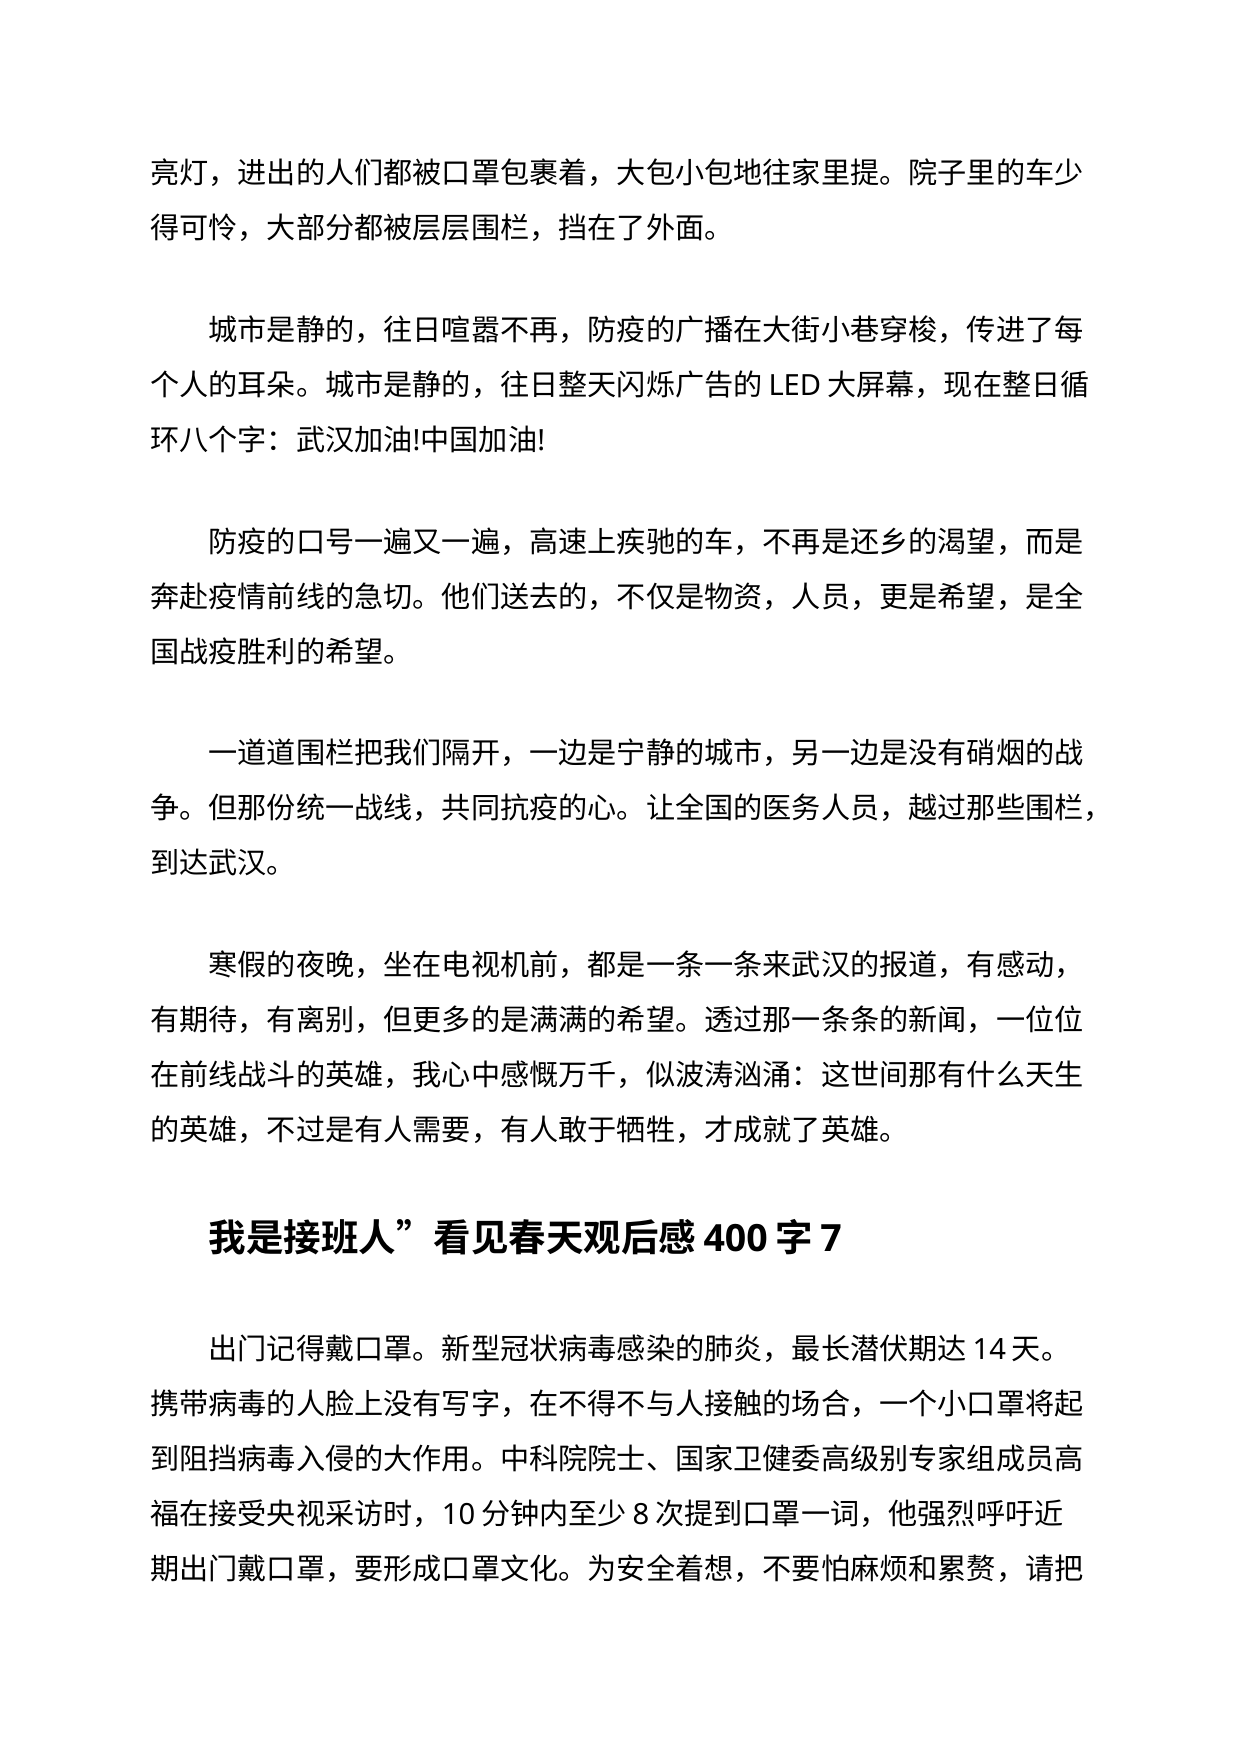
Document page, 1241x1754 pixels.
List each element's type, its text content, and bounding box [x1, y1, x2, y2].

text 我是接班人”看见春天观后感400字7 [150, 1208, 1090, 1263]
text 防疫的口号一遍又一遍，高速上疾驰的车，不再是还乡的渴望，而是奔赴疫情前线的急切。他们送去的，不仅是物资，人员，更是希望，是全国战疫胜利的希望。 [150, 518, 1090, 671]
text 一道道围栏把我们隔开，一边是宁静的城市，另一边是没有硝烟的战争。但那份统一战线，共同抗疫的心。让全国的医务人员，越过那些围栏，到达武汉。 [150, 730, 1090, 882]
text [150, 150, 1090, 247]
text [150, 1326, 1090, 1588]
text 寒假的夜晚，坐在电视机前，都是一条一条来武汉的报道，有感动，有期待，有离别，但更多的是满满的希望。透过那一条条的新闻，一位位在前线战斗的英雄，我心中感慨万千，似波涛汹涌：这世间那有什么天生的英雄，不过是有人需要，有人敢于牺牲，才成就了英雄。 [150, 942, 1090, 1149]
text 城市是静的，往日喧嚣不再，防疫的广播在大街小巷穿梭，传进了每个人的耳朵。城市是静的，往日整天闪烁广告的LED大屏幕，现在整日循环八个字：武汉加油!中国加油! [150, 307, 1090, 459]
